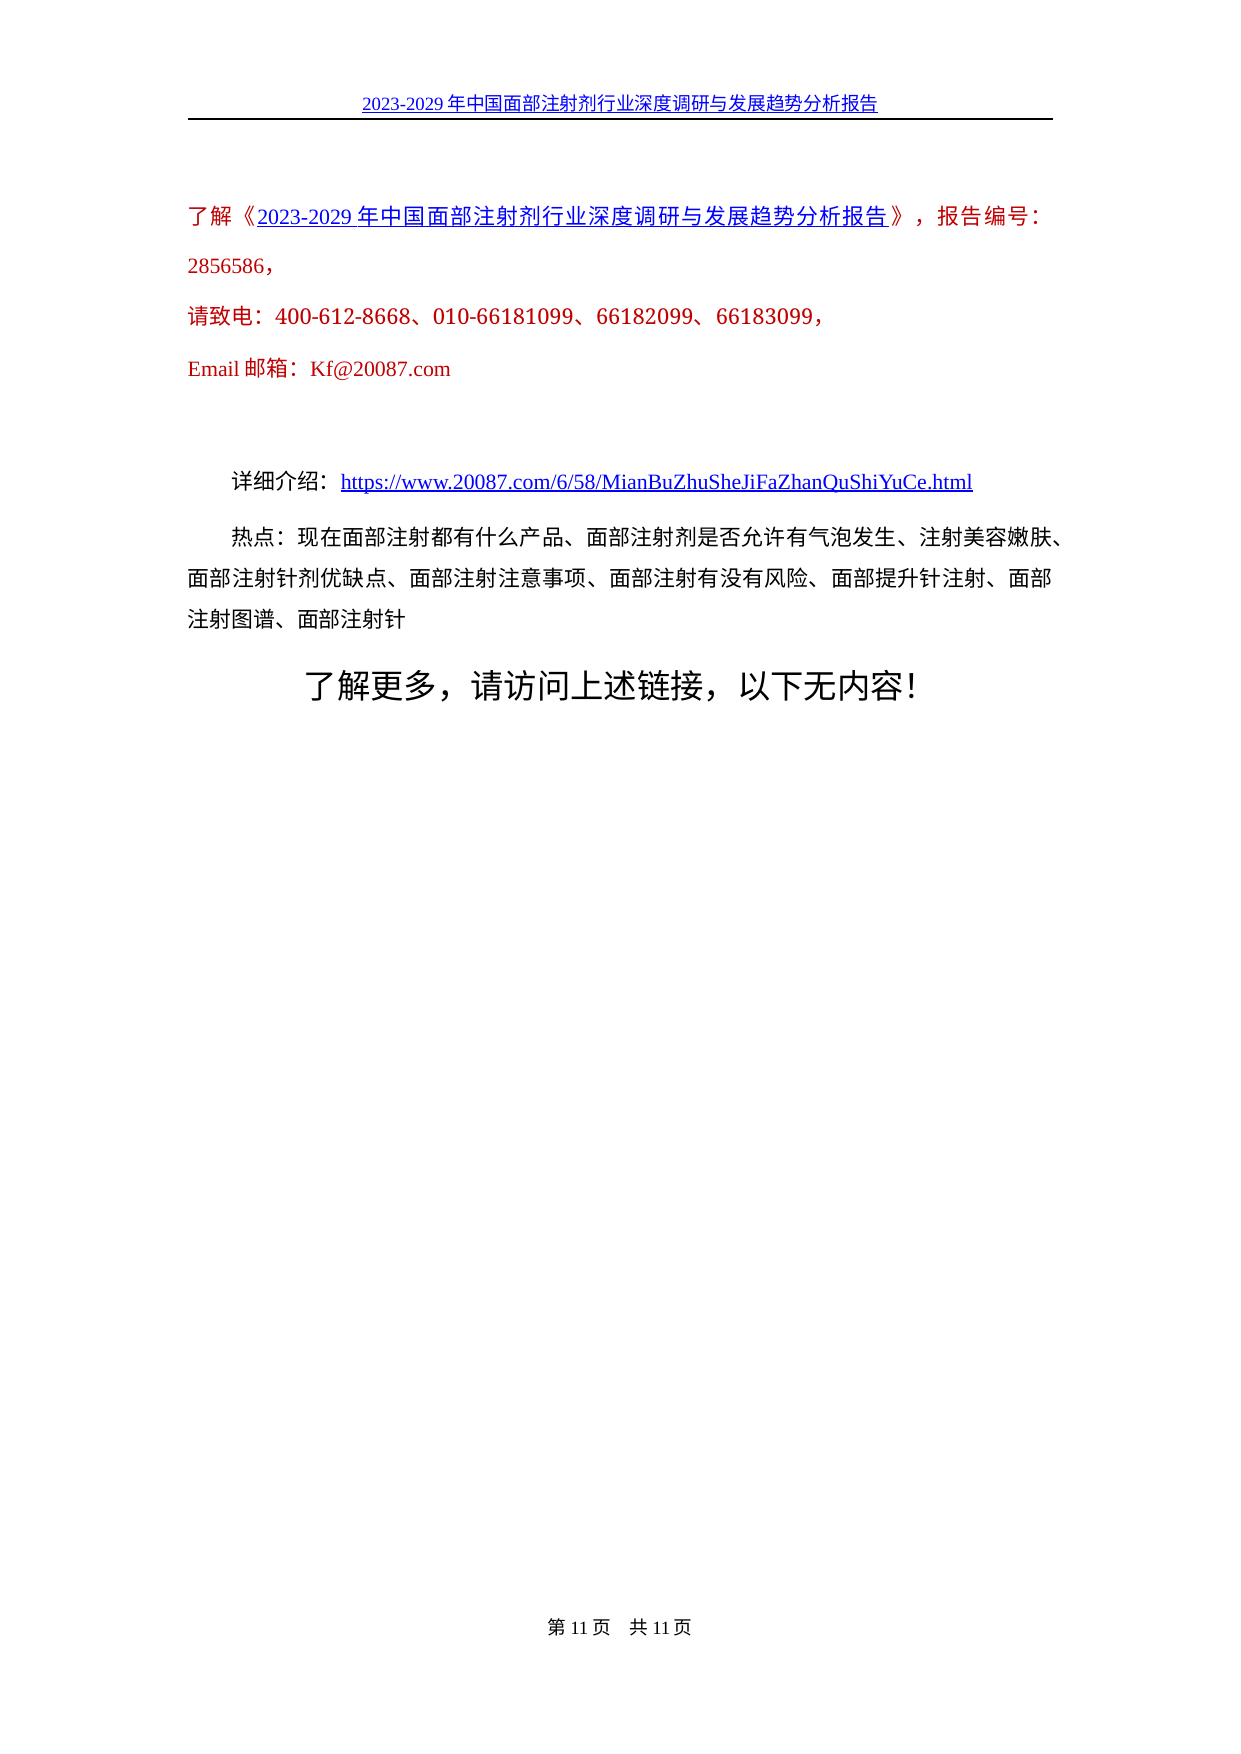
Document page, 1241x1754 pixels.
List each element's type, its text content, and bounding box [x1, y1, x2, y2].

text 详细介绍：https://www.20087.com/6/58/MianBuZhuSheJiFaZhanQuShiYuCe.html [187, 463, 1053, 496]
text 请致电：400-612-8668、010-66181099、66182099、66183099， [187, 299, 1053, 331]
title 了解更多，请访问上述链接，以下无内容！ [187, 651, 1053, 716]
text Email邮箱：Kf@20087.com [187, 350, 1053, 383]
text 热点：现在面部注射都有什么产品、面部注射剂是否允许有气泡发生、注射美容嫩肤、面部注射针剂优缺点、面部注射注意事项、面部注射有没有风险、面部提升针注射、面部注射图谱、面部注射针 [187, 520, 1053, 634]
text 了解《2023-2029年中国面部注射剂行业深度调研与发展趋势分析报告》，报告编号：2856586， [187, 198, 1053, 280]
